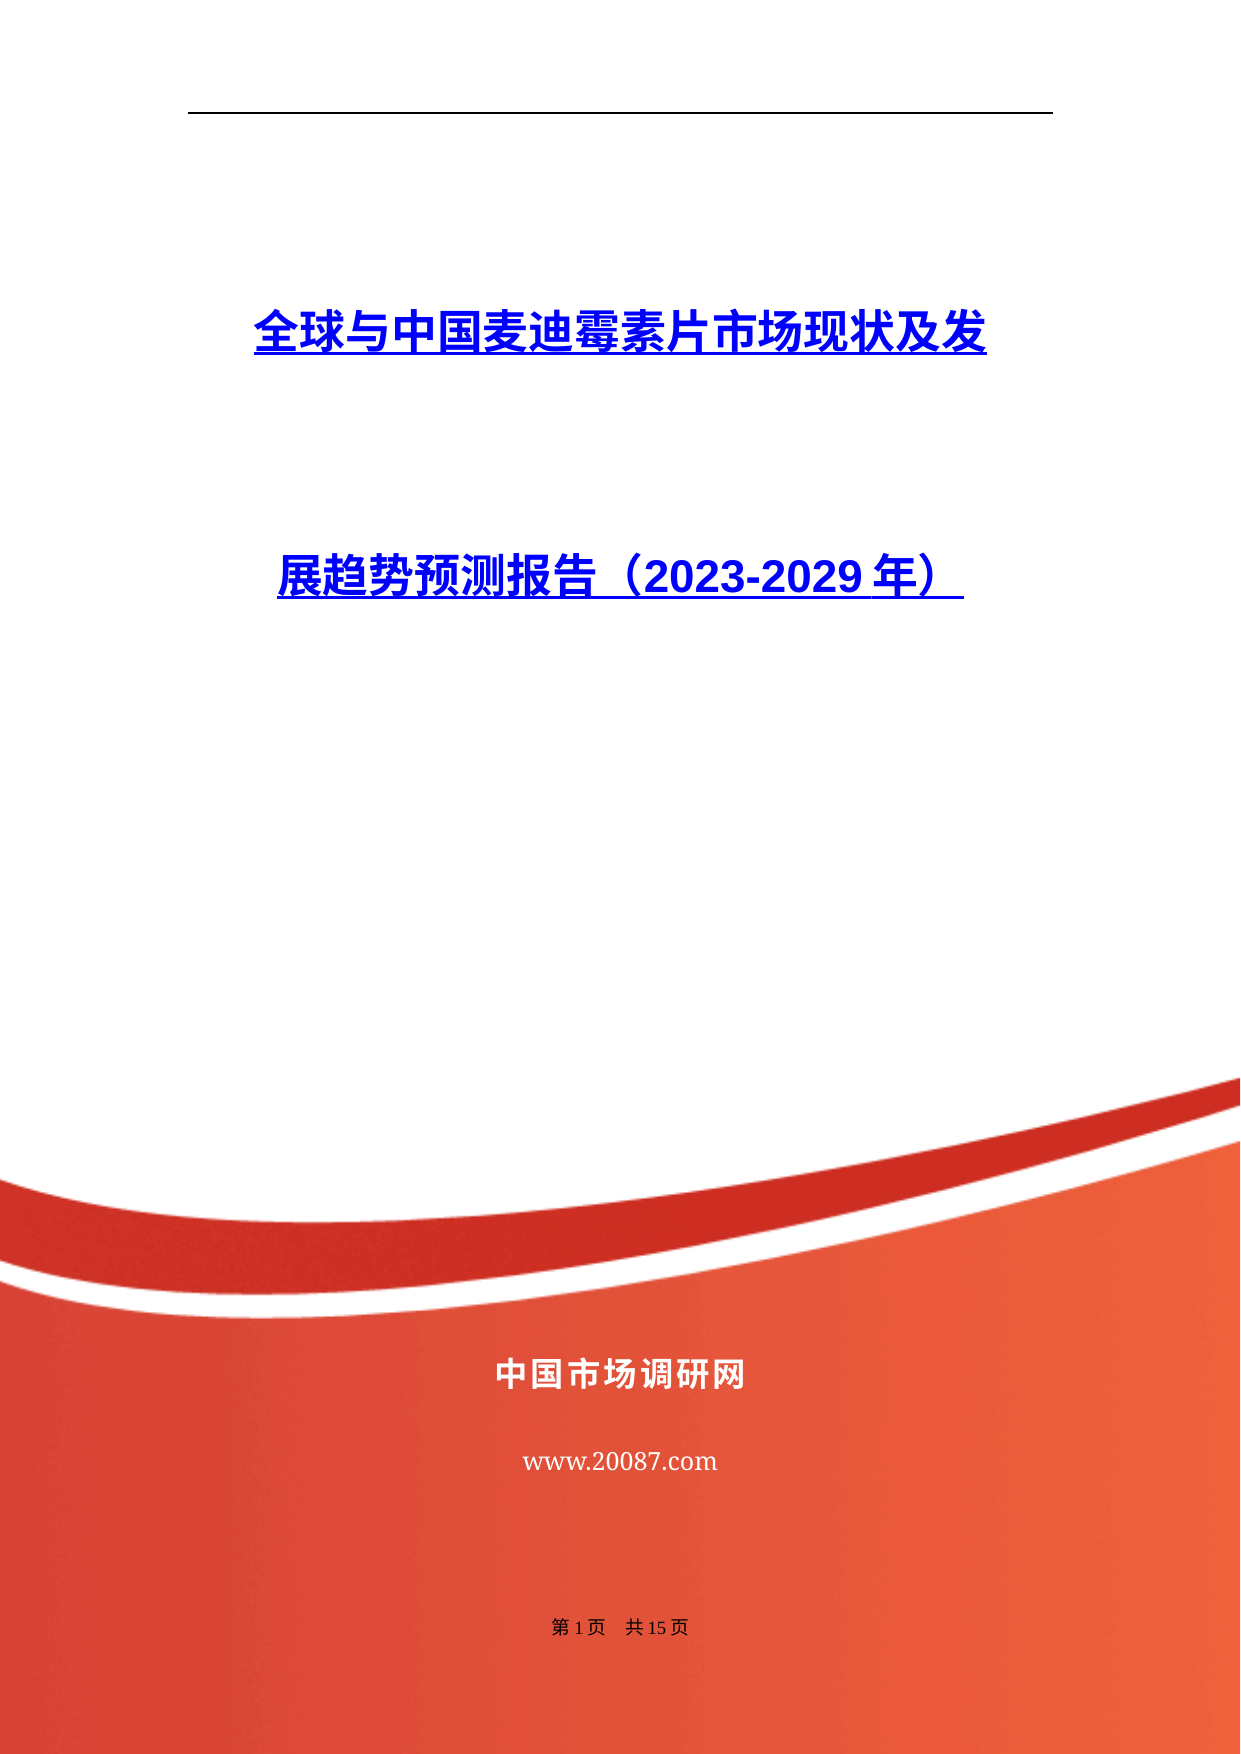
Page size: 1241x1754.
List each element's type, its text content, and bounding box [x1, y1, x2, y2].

text www.20087.com [187, 1428, 1053, 1493]
subtitle 中国市场调研网 [187, 1339, 1053, 1404]
picture [0, 1006, 1241, 1754]
table_header 全球与中国麦迪霉素片市场现状及发展趋势预测报告（2023-2029年） [188, 207, 1053, 773]
